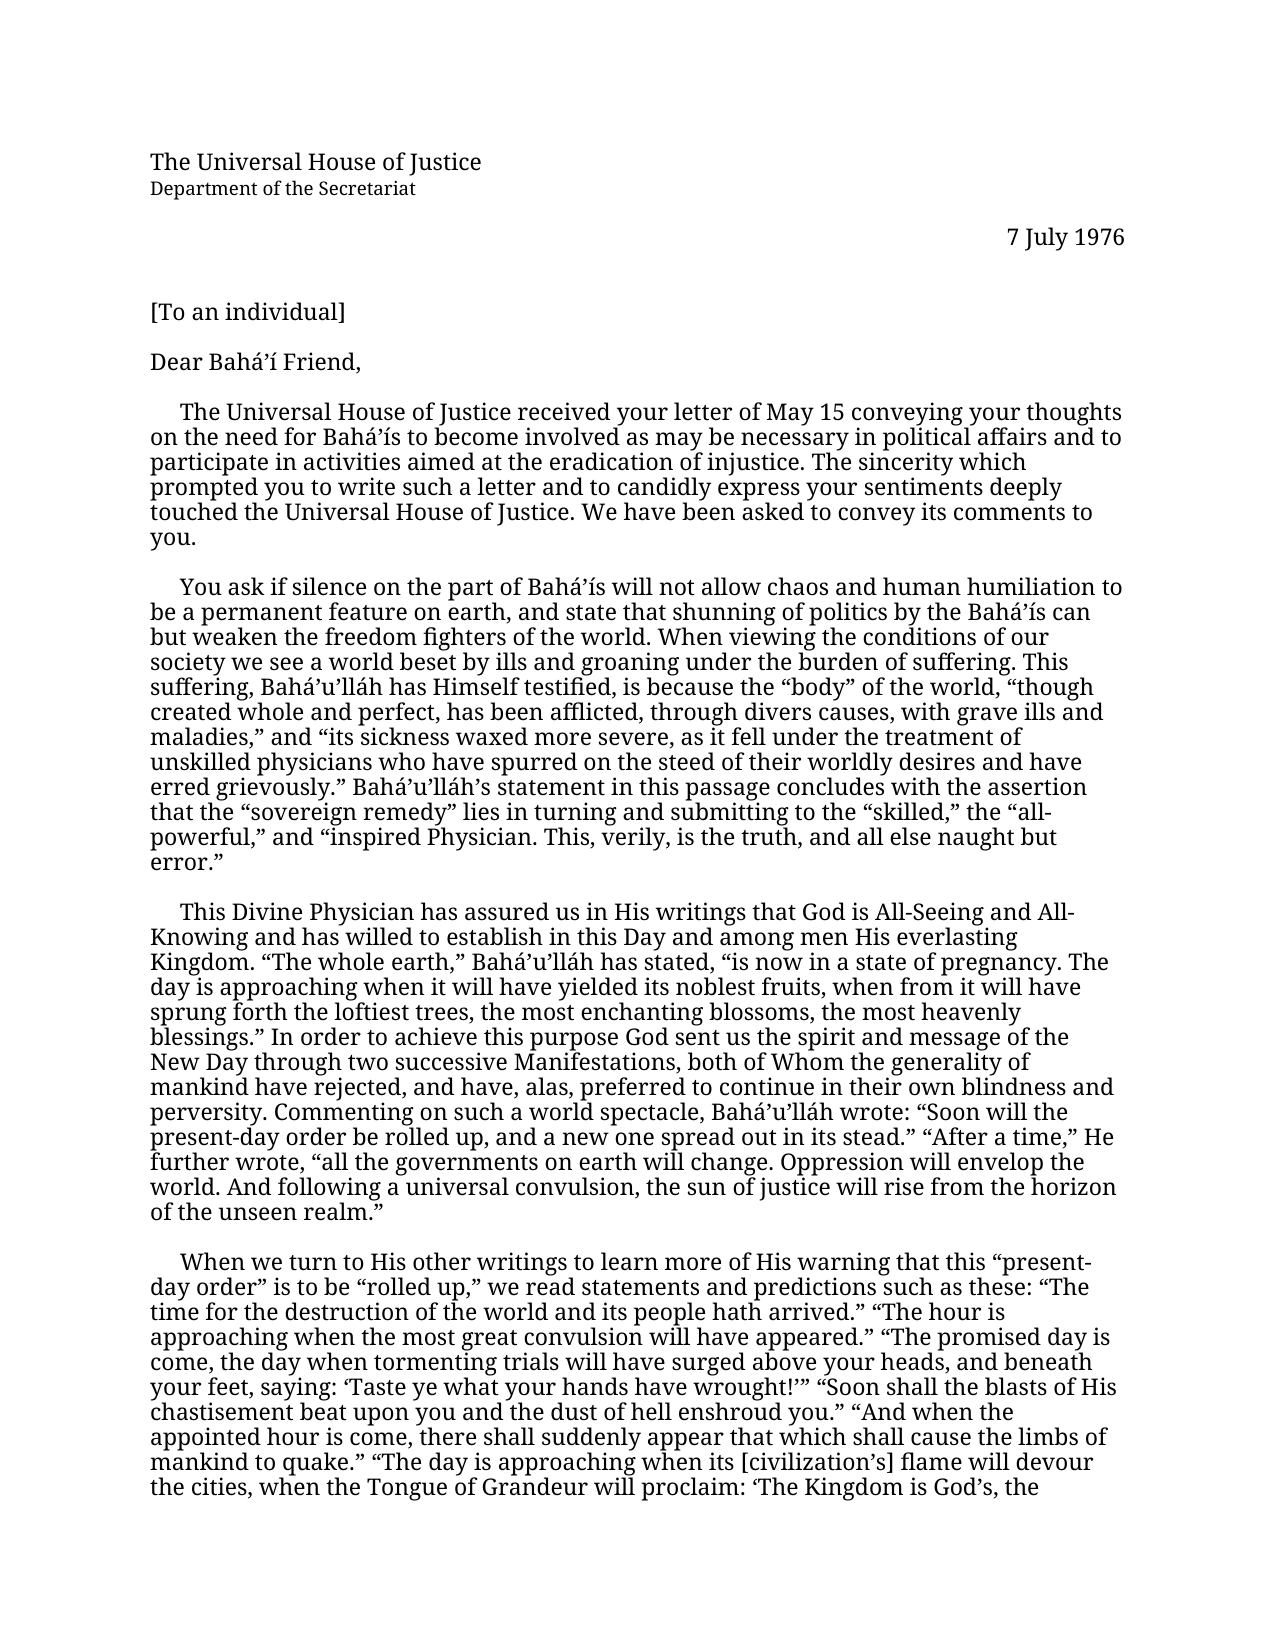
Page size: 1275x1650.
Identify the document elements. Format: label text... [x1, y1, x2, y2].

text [150, 1250, 1125, 1500]
text This Divine Physician has assured us in His writings that God is All-Seeing and All-Knowing and has willed to establish in this Day and among men His everlasting Kingdom. “The whole earth,” Bahá’u’lláh has stated, “is now in a state of pregnancy. The day is approaching when it will have yielded its noblest fruits, when from it will have sprung forth the loftiest trees, the most enchanting blossoms, the most heavenly blessings.” In order to achieve this purpose God sent us the spirit and message of the New Day through two successive Manifestations, both of Whom the generality of mankind have rejected, and have, alas, preferred to continue in their own blindness and perversity. Commenting on such a world spectacle, Bahá’u’lláh wrote: “Soon will the present-day order be rolled up, and a new one spread out in its stead.” “After a time,” He further wrote, “all the governments on earth will change. Oppression will envelop the world. And following a universal convulsion, the sun of justice will rise from the horizon of the unseen realm.” [150, 900, 1125, 1225]
text You ask if silence on the part of Bahá’ís will not allow chaos and human humiliation to be a permanent feature on earth, and state that shunning of politics by the Bahá’ís can but weaken the freedom fighters of the world. When viewing the conditions of our society we see a world beset by ills and groaning under the burden of suffering. This suffering, Bahá’u’lláh has Himself testified, is because the “body” of the world, “though created whole and perfect, has been afflicted, through divers causes, with grave ills and maladies,” and “its sickness waxed more severe, as it fell under the treatment of unskilled physicians who have spurred on the steed of their worldly desires and have erred grievously.” Bahá’u’lláh’s statement in this passage concludes with the assertion that the “sovereign remedy” lies in turning and submitting to the “skilled,” the “all-powerful,” and “inspired Physician. This, verily, is the truth, and all else naught but error.” [150, 575, 1125, 875]
text [To an individual] [150, 300, 1125, 325]
text 7 July 1976 [150, 225, 1125, 250]
text The Universal House of Justice received your letter of May 15 conveying your thoughts on the need for Bahá’ís to become involved as may be necessary in political affairs and to participate in activities aimed at the eradication of injustice. The sincerity which prompted you to write such a letter and to candidly express your sentiments deeply touched the Universal House of Justice. We have been asked to convey its comments to you. [150, 400, 1125, 550]
text Dear Bahá’í Friend, [150, 350, 1125, 375]
